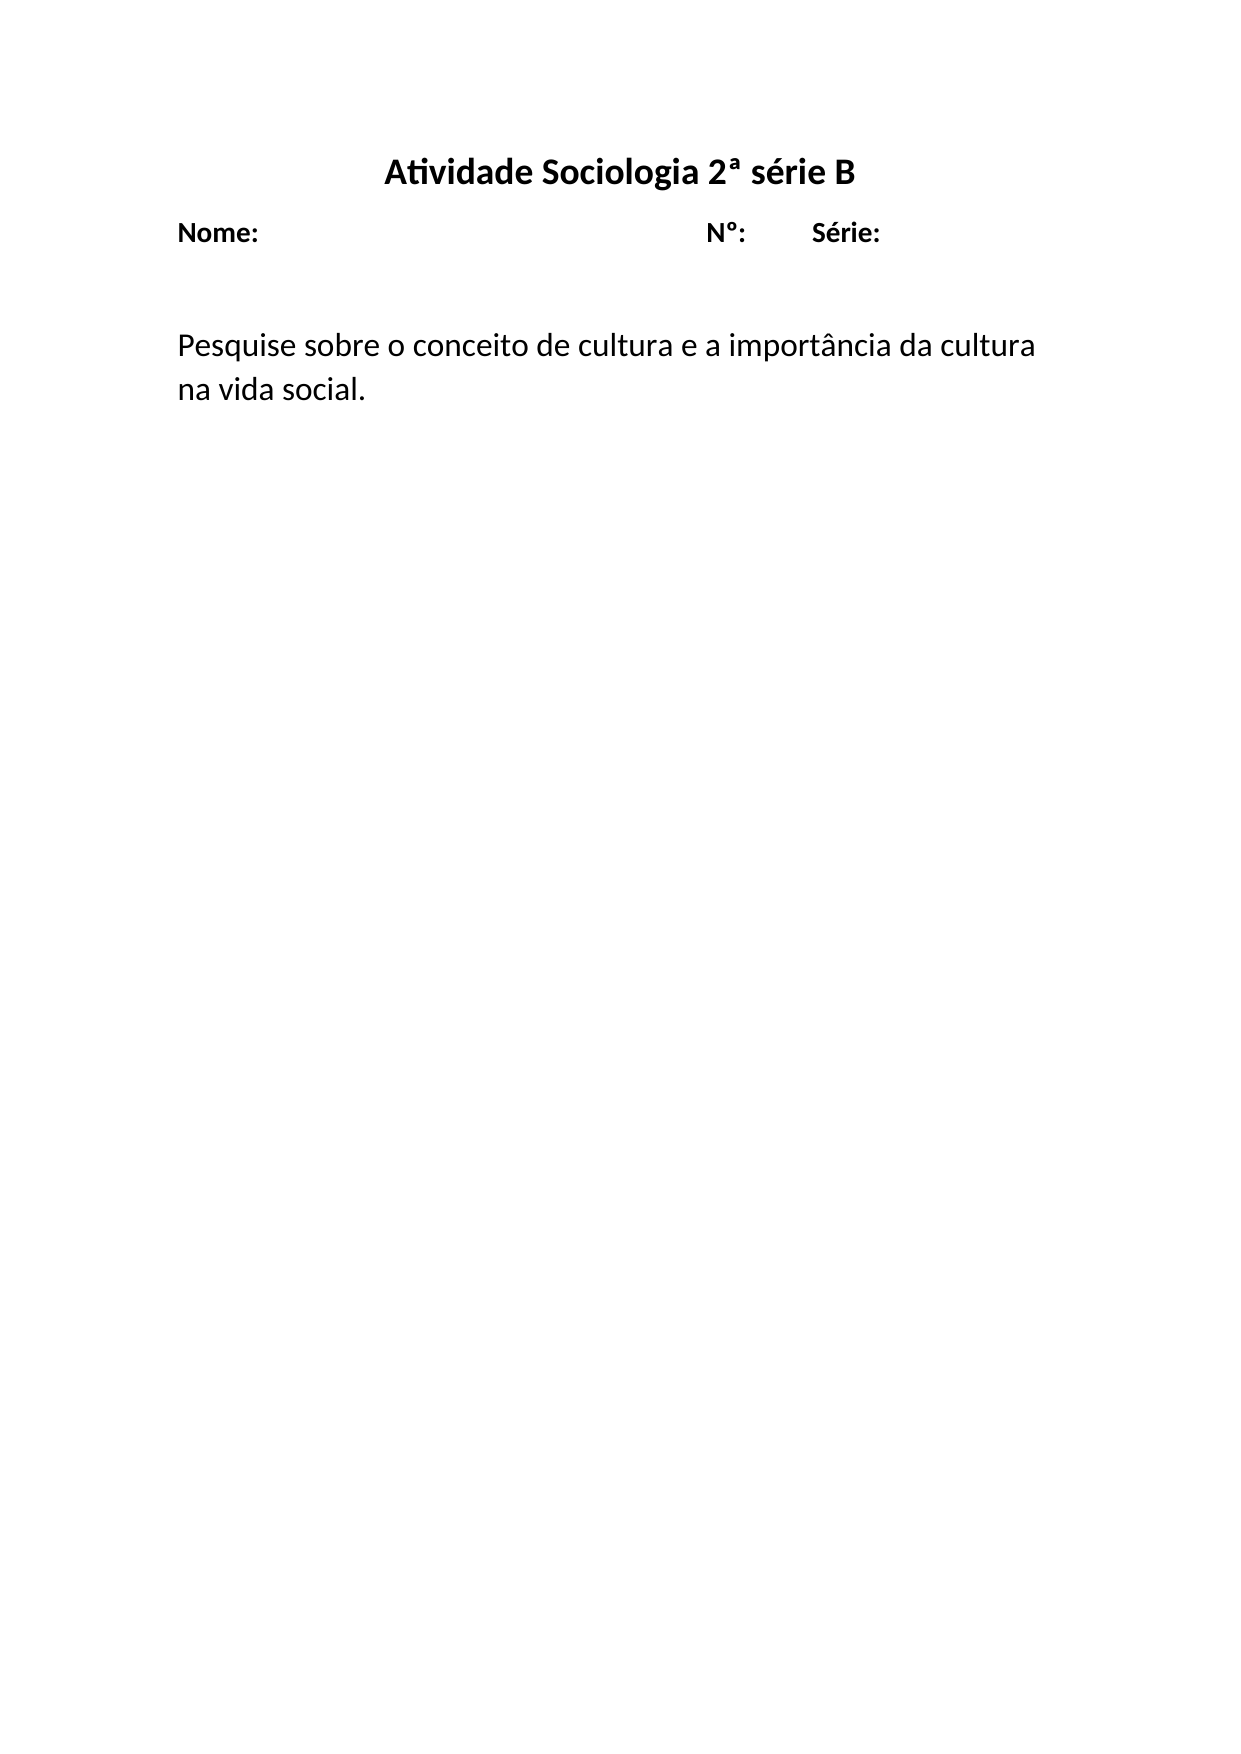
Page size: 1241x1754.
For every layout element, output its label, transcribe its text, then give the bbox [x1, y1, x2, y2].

text Atividade Sociologia 2ª série B [177, 148, 1063, 193]
text Nome: Nº: Série: [177, 214, 1063, 249]
text Pesquise sobre o conceito de cultura e a importância da cultura na vida social. [177, 324, 1063, 409]
